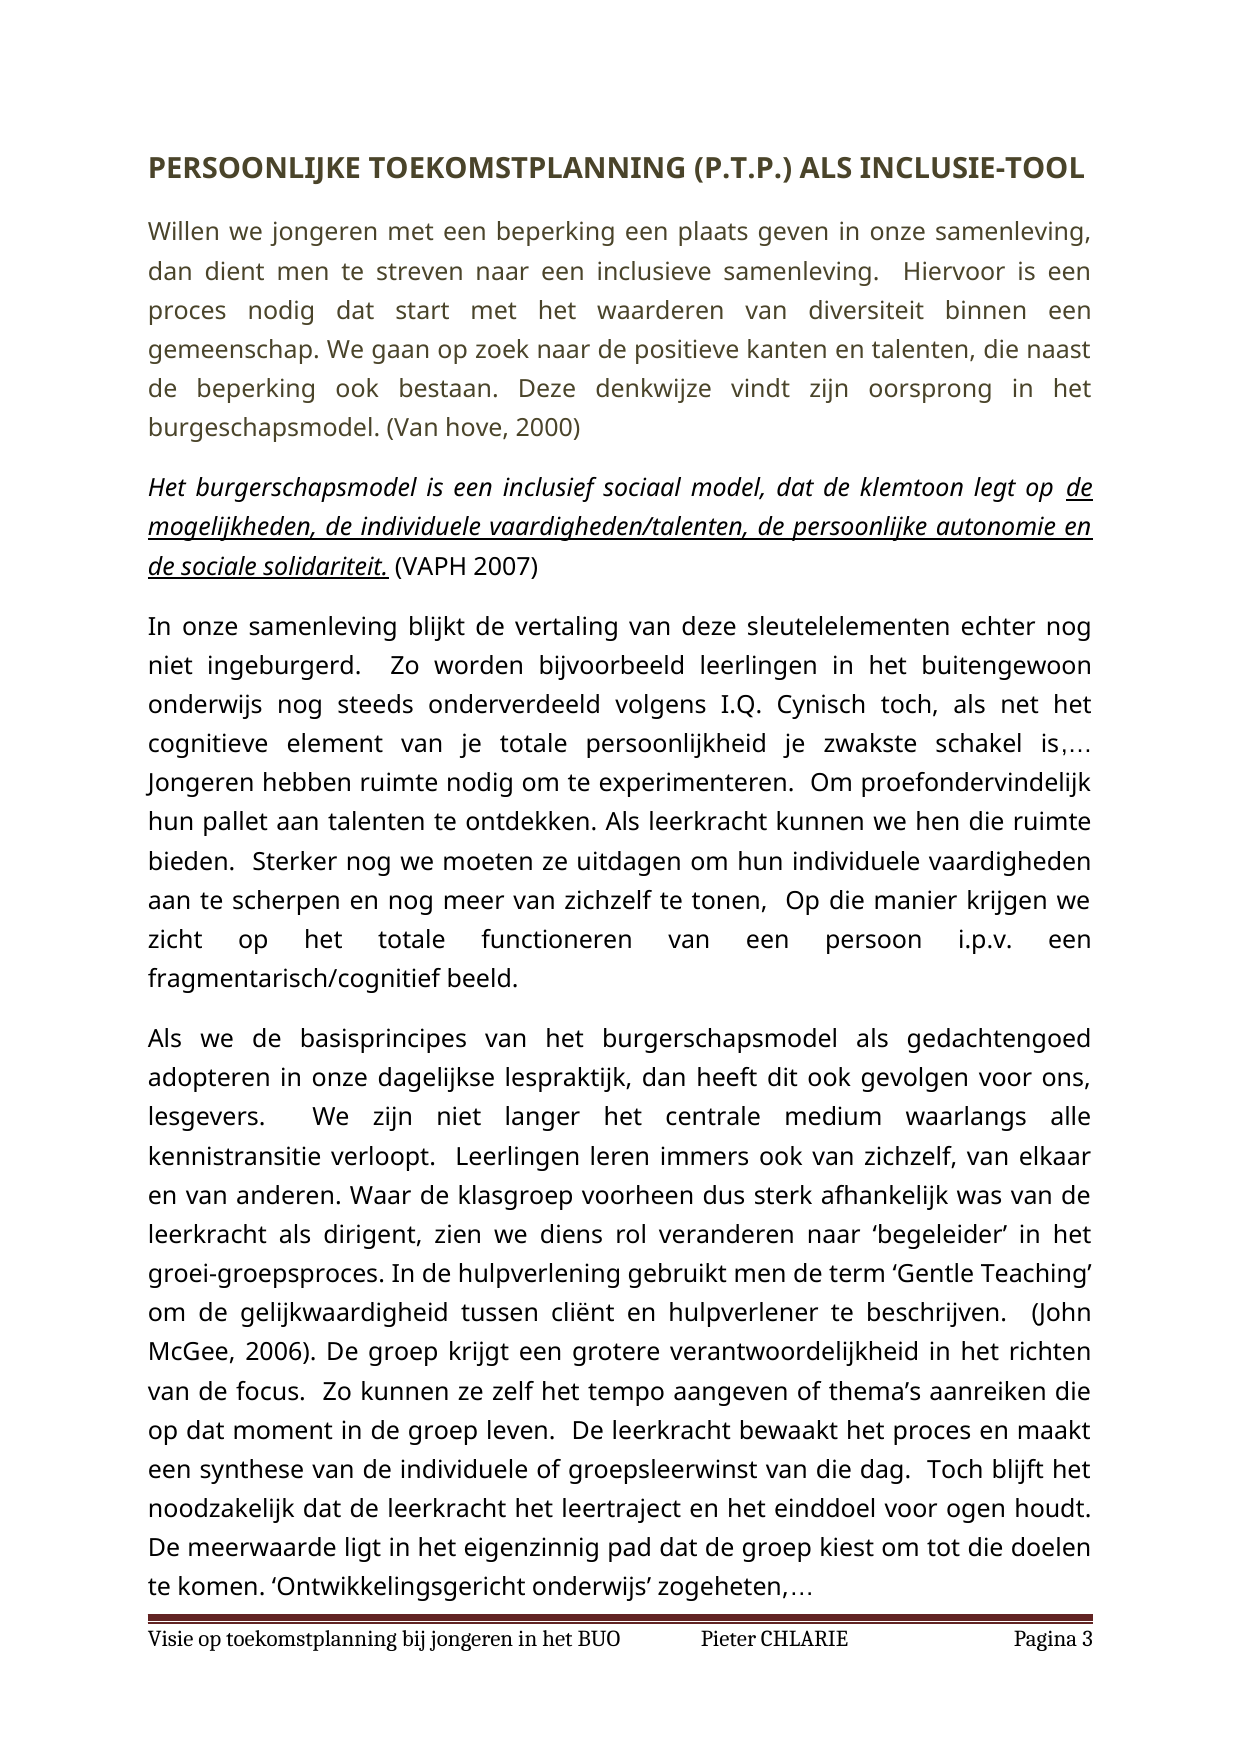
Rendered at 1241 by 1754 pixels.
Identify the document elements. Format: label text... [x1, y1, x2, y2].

text Als we de basisprincipes van het burgerschapsmodel als gedachtengoed adopteren in onze dagelijkse lespraktijk, dan heeft dit ook gevolgen voor ons, lesgevers. We zijn niet langer het centrale medium waarlangs alle kennistransitie verloopt. Leerlingen leren immers ook van zichzelf, van elkaar en van anderen. Waar de klasgroep voorheen dus sterk afhankelijk was van de leerkracht als dirigent, zien we diens rol veranderen naar ‘begeleider’ in het groei-groepsproces. In de hulpverlening gebruikt men de term ‘Gentle Teaching’ om de gelijkwaardigheid tussen cliënt en hulpverlener te beschrijven. (John McGee, 2006). De groep krijgt een grotere verantwoordelijkheid in het richten van de focus. Zo kunnen ze zelf het tempo aangeven of thema’s aanreiken die op dat moment in de groep leven. De leerkracht bewaakt het proces en maakt een synthese van de individuele of groepsleerwinst van die dag. Toch blijft het noodzakelijk dat de leerkracht het leertraject en het einddoel voor ogen houdt. De meerwaarde ligt in het eigenzinnig pad dat de groep kiest om tot die doelen te komen. ‘Ontwikkelingsgericht onderwijs’ zogeheten,… [148, 1021, 1093, 1603]
text Het burgerschapsmodel is een inclusief sociaal model, dat de klemtoon legt op de mogelijkheden, de individuele vaardigheden/talenten, de persoonlijke autonomie en de sociale solidariteit. (VAPH 2007) [148, 470, 1093, 538]
text PERSOONLIJKE TOEKOMSTPLANNING (P.T.P.) ALS INCLUSIE-TOOL [148, 148, 1093, 187]
text In onze samenleving blijkt de vertaling van deze sleutelelementen echter nog niet ingeburgerd. Zo worden bijvoorbeeld leerlingen in het buitengewoon onderwijs nog steeds onderverdeeld volgens I.Q. Cynisch toch, als net het cognitieve element van je totale persoonlijkheid je zwakste schakel is,… Jongeren hebben ruimte nodig om te experimenteren. Om proefondervindelijk hun pallet aan talenten te ontdekken. Als leerkracht kunnen we hen die ruimte bieden. Sterker nog we moeten ze uitdagen om hun individuele vaardigheden aan te scherpen en nog meer van zichzelf te tonen, Op die manier krijgen we zicht op het totale functioneren van een persoon i.p.v. een fragmentarisch/cognitief beeld. [148, 608, 1093, 995]
text Willen we jongeren met een beperking een plaats geven in onze samenleving, dan dient men te streven naar een inclusieve samenleving. Hiervoor is een proces nodig dat start met het waarderen van diversiteit binnen een gemeenschap. We gaan op zoek naar de positieve kanten en talenten, die naast de beperking ook bestaan. Deze denkwijze vindt zijn oorsprong in het burgeschapsmodel. (Van hove, 2000) [148, 214, 1093, 444]
text Het burgerschapsmodel is een inclusief sociaal model, dat de klemtoon legt op de mogelijkheden, de individuele vaardigheden/talenten, de persoonlijke autonomie en de sociale solidariteit. (VAPH 2007) [148, 540, 1093, 582]
